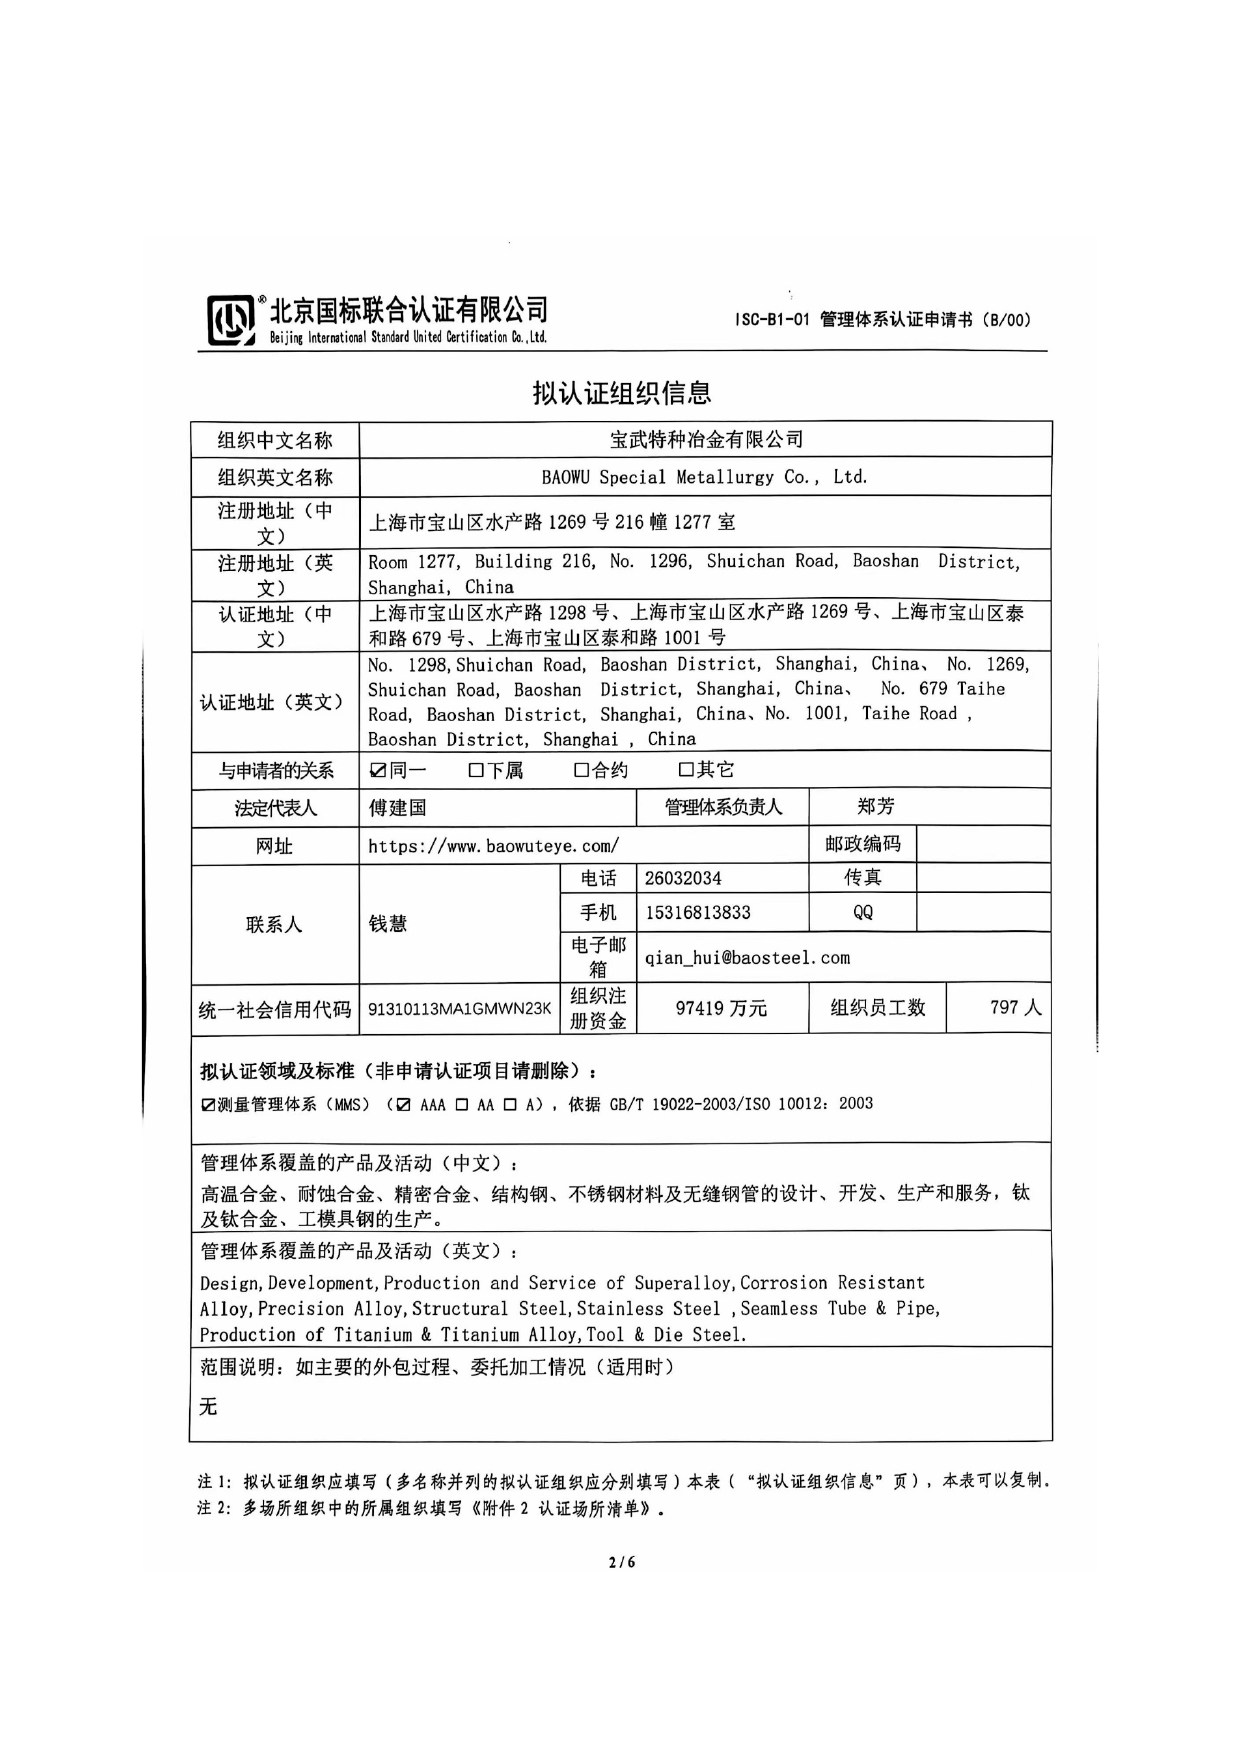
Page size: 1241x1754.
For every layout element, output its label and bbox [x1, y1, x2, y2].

picture [141, 237, 1099, 1572]
